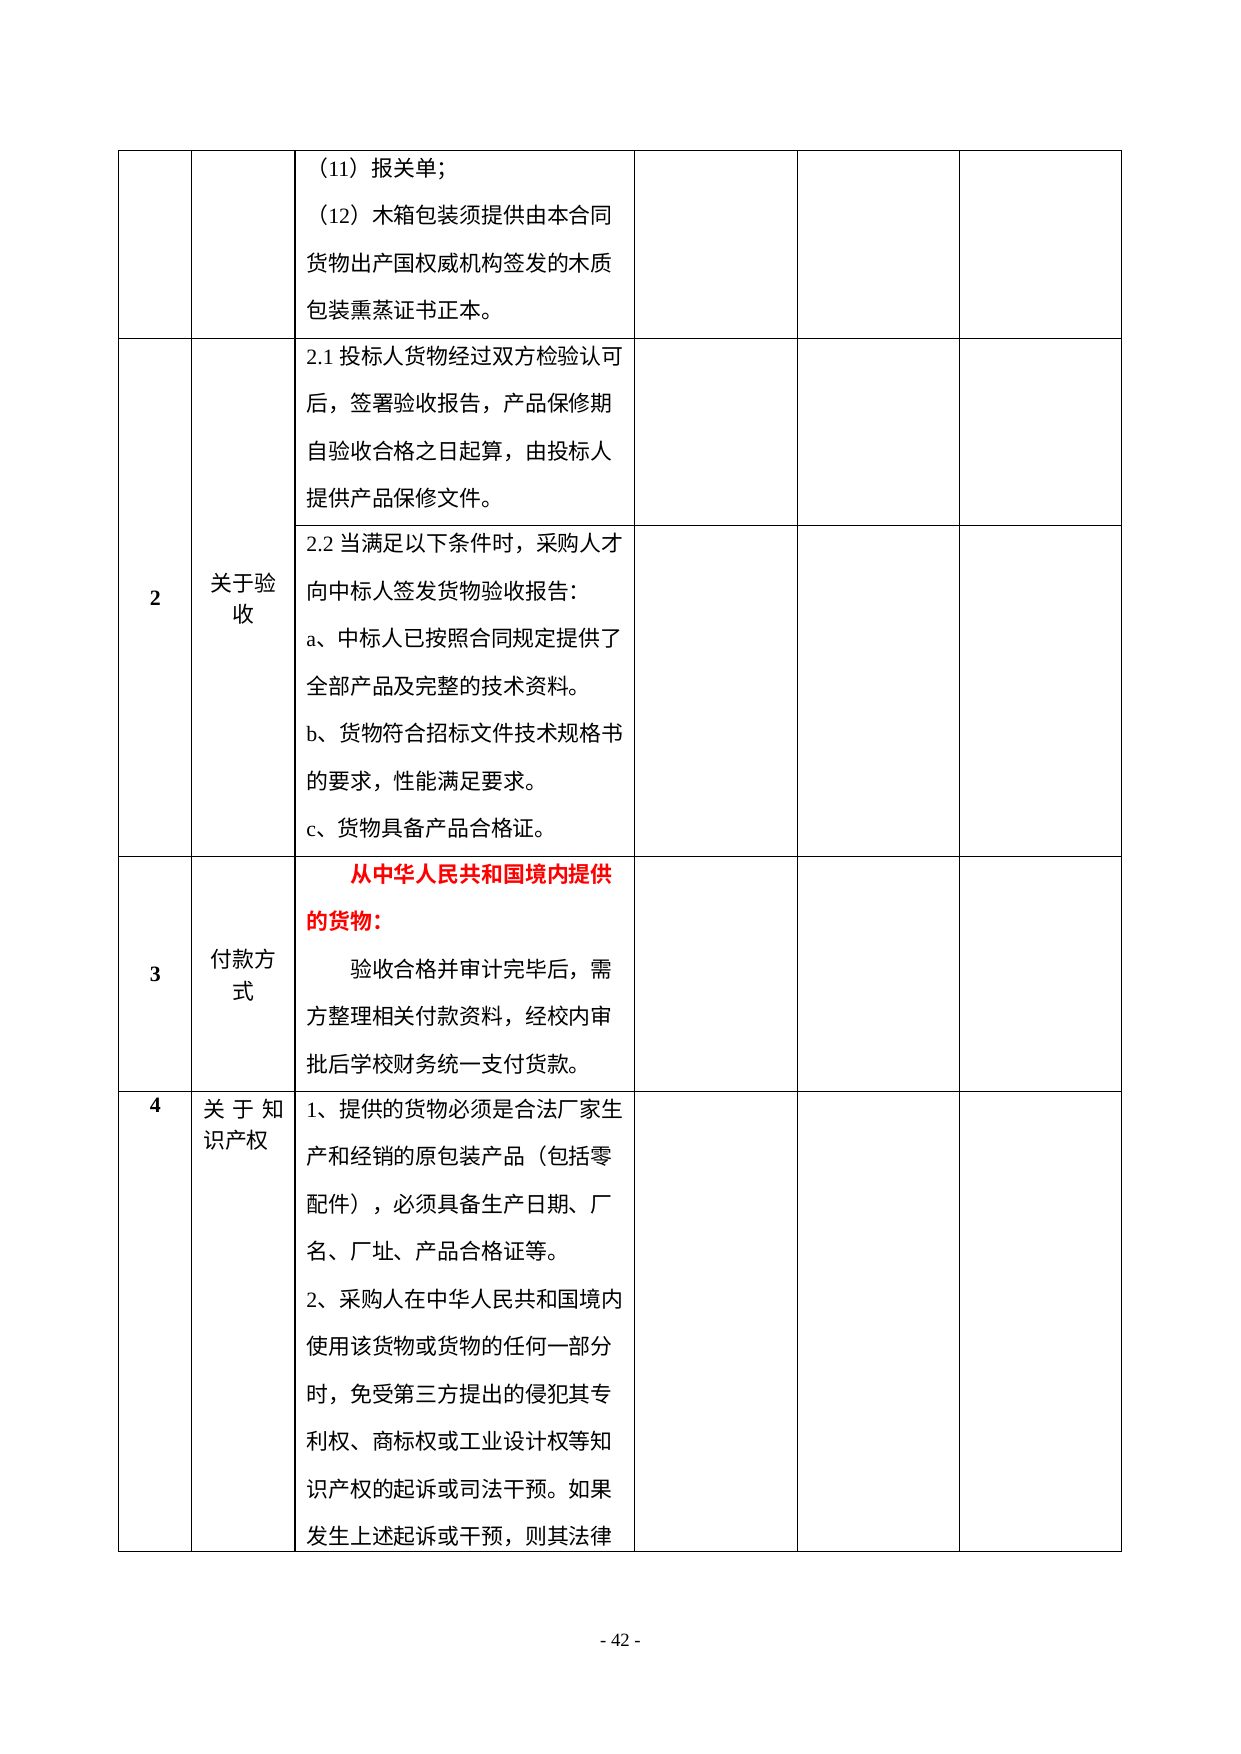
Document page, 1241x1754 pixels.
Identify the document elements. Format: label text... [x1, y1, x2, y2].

table_cell [798, 857, 959, 1091]
table_cell [635, 526, 797, 856]
table_cell [960, 1092, 1121, 1551]
table_cell 关于知识产权 [192, 1092, 294, 1551]
table_cell [798, 1092, 959, 1551]
table_cell 关于验收 [192, 339, 294, 856]
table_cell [296, 1092, 634, 1551]
table_cell 2.1 投标人货物经过双方检验认可后，签署验收报告，产品保修期自验收合格之日起算，由投标人提供产品保修文件。 [296, 339, 634, 525]
table_cell [798, 339, 959, 525]
table_cell [635, 1092, 797, 1551]
table_cell 付款方式 [192, 857, 294, 1091]
table_cell [798, 526, 959, 856]
table_cell [635, 151, 797, 338]
table_cell [635, 339, 797, 525]
table_cell [960, 151, 1121, 338]
table_cell [635, 857, 797, 1091]
table_cell 从中华人民共和国境内提供的货物： 验收合格并审计完毕后，需方整理相关付款资料，经校内审批后学校财务统一支付货款。 [296, 857, 634, 1091]
table_cell [960, 526, 1121, 856]
table_cell [960, 339, 1121, 525]
table_cell [798, 151, 959, 338]
table_cell 2 [119, 339, 191, 856]
table_cell 2.2 当满足以下条件时，采购人才向中标人签发货物验收报告： a、中标人已按照合同规定提供了全部产品及完整的技术资料。 b、货物符合招标文件技术规格书的要求，性能满足要求。 c、货物具备产品合格证。 [296, 526, 634, 856]
table_cell [960, 857, 1121, 1091]
table_cell 4 [119, 1092, 191, 1551]
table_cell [296, 151, 634, 338]
table_cell 3 [119, 857, 191, 1091]
